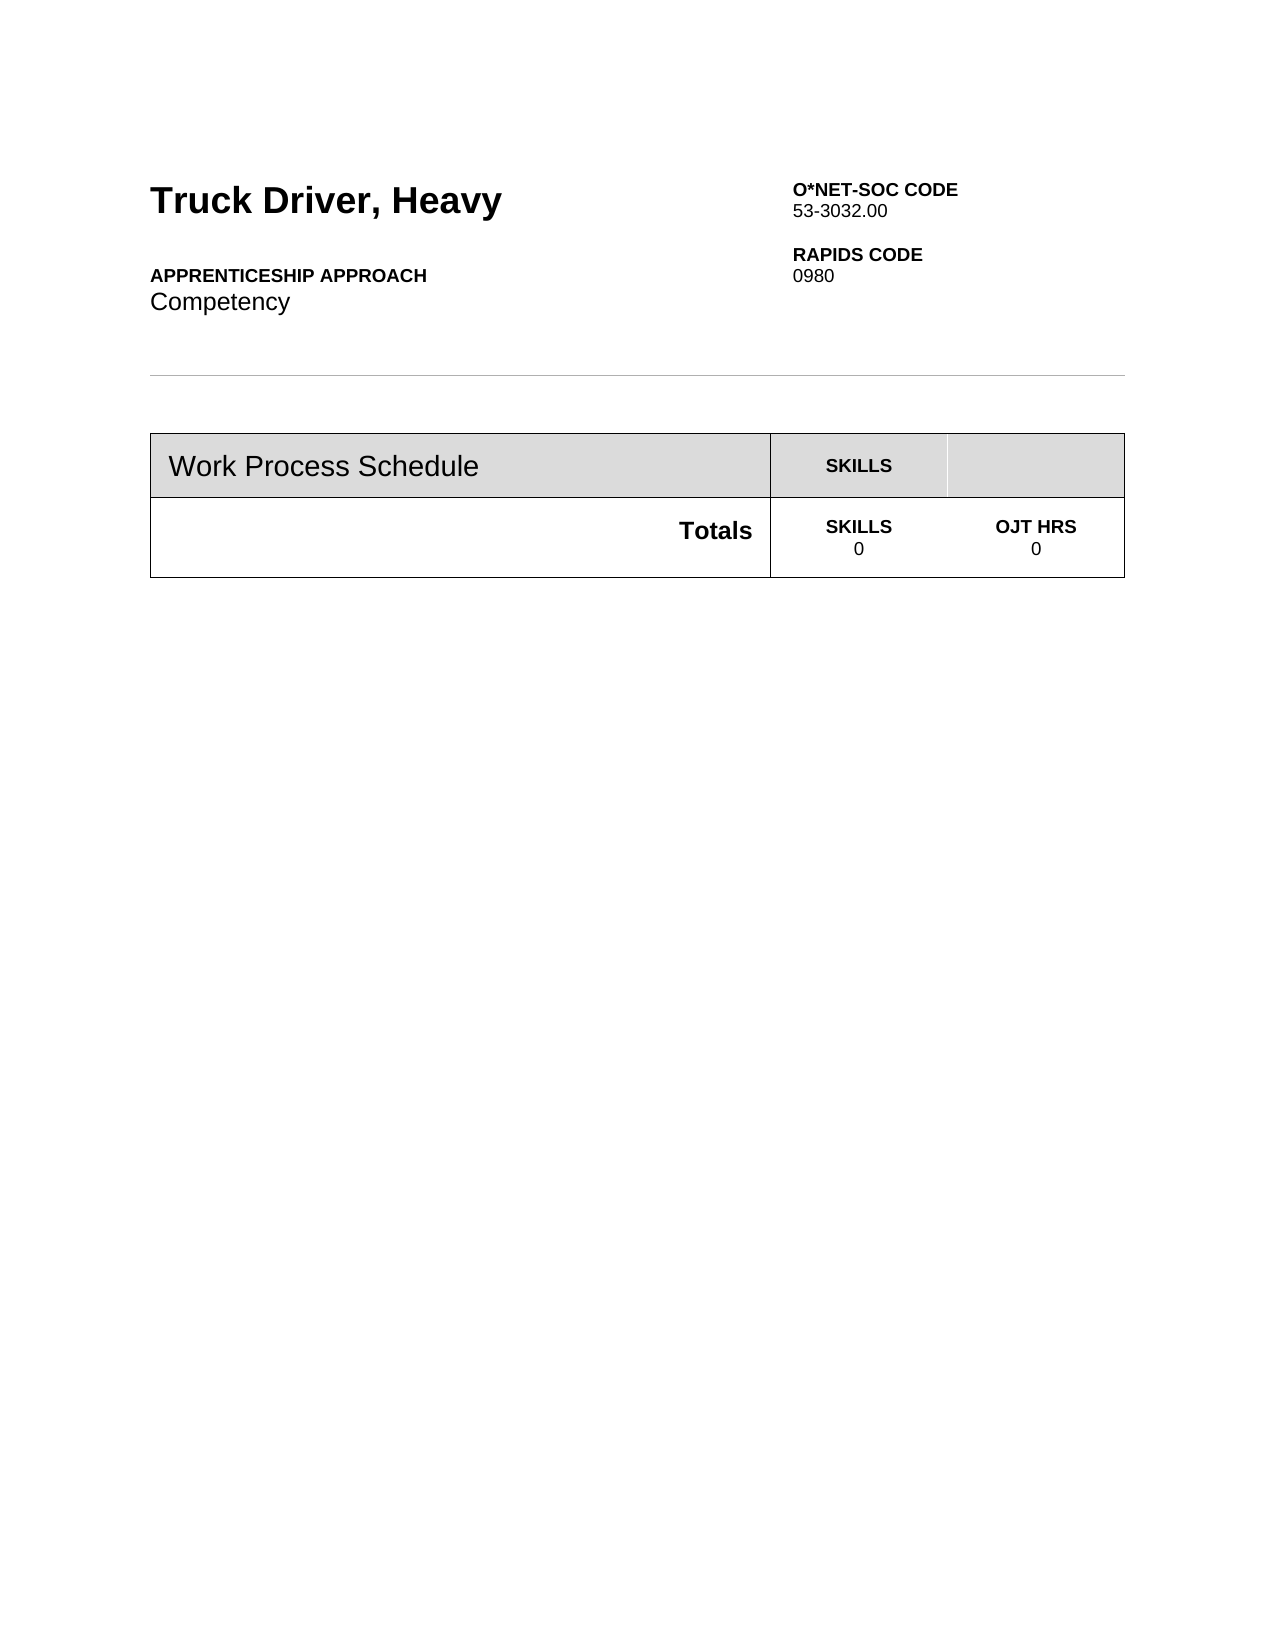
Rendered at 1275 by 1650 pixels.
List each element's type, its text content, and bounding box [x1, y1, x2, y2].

table_cell Totals [151, 498, 770, 577]
text O*NET-SOC CODE [793, 179, 1125, 200]
text 53-3032.00 [793, 200, 1125, 222]
table_header SKILLS [771, 434, 947, 497]
table_header Work Process Schedule [151, 434, 770, 497]
text RAPIDS CODE [793, 243, 1125, 265]
table_cell SKILLS 0 [771, 498, 947, 577]
text 0980 [793, 265, 1125, 287]
text Truck Driver, Heavy [150, 179, 719, 222]
text APPRENTICESHIP APPROACH [150, 265, 719, 287]
table_cell OJT HRS 0 [948, 498, 1124, 577]
text Competency [150, 287, 719, 315]
table_header [948, 434, 1124, 497]
